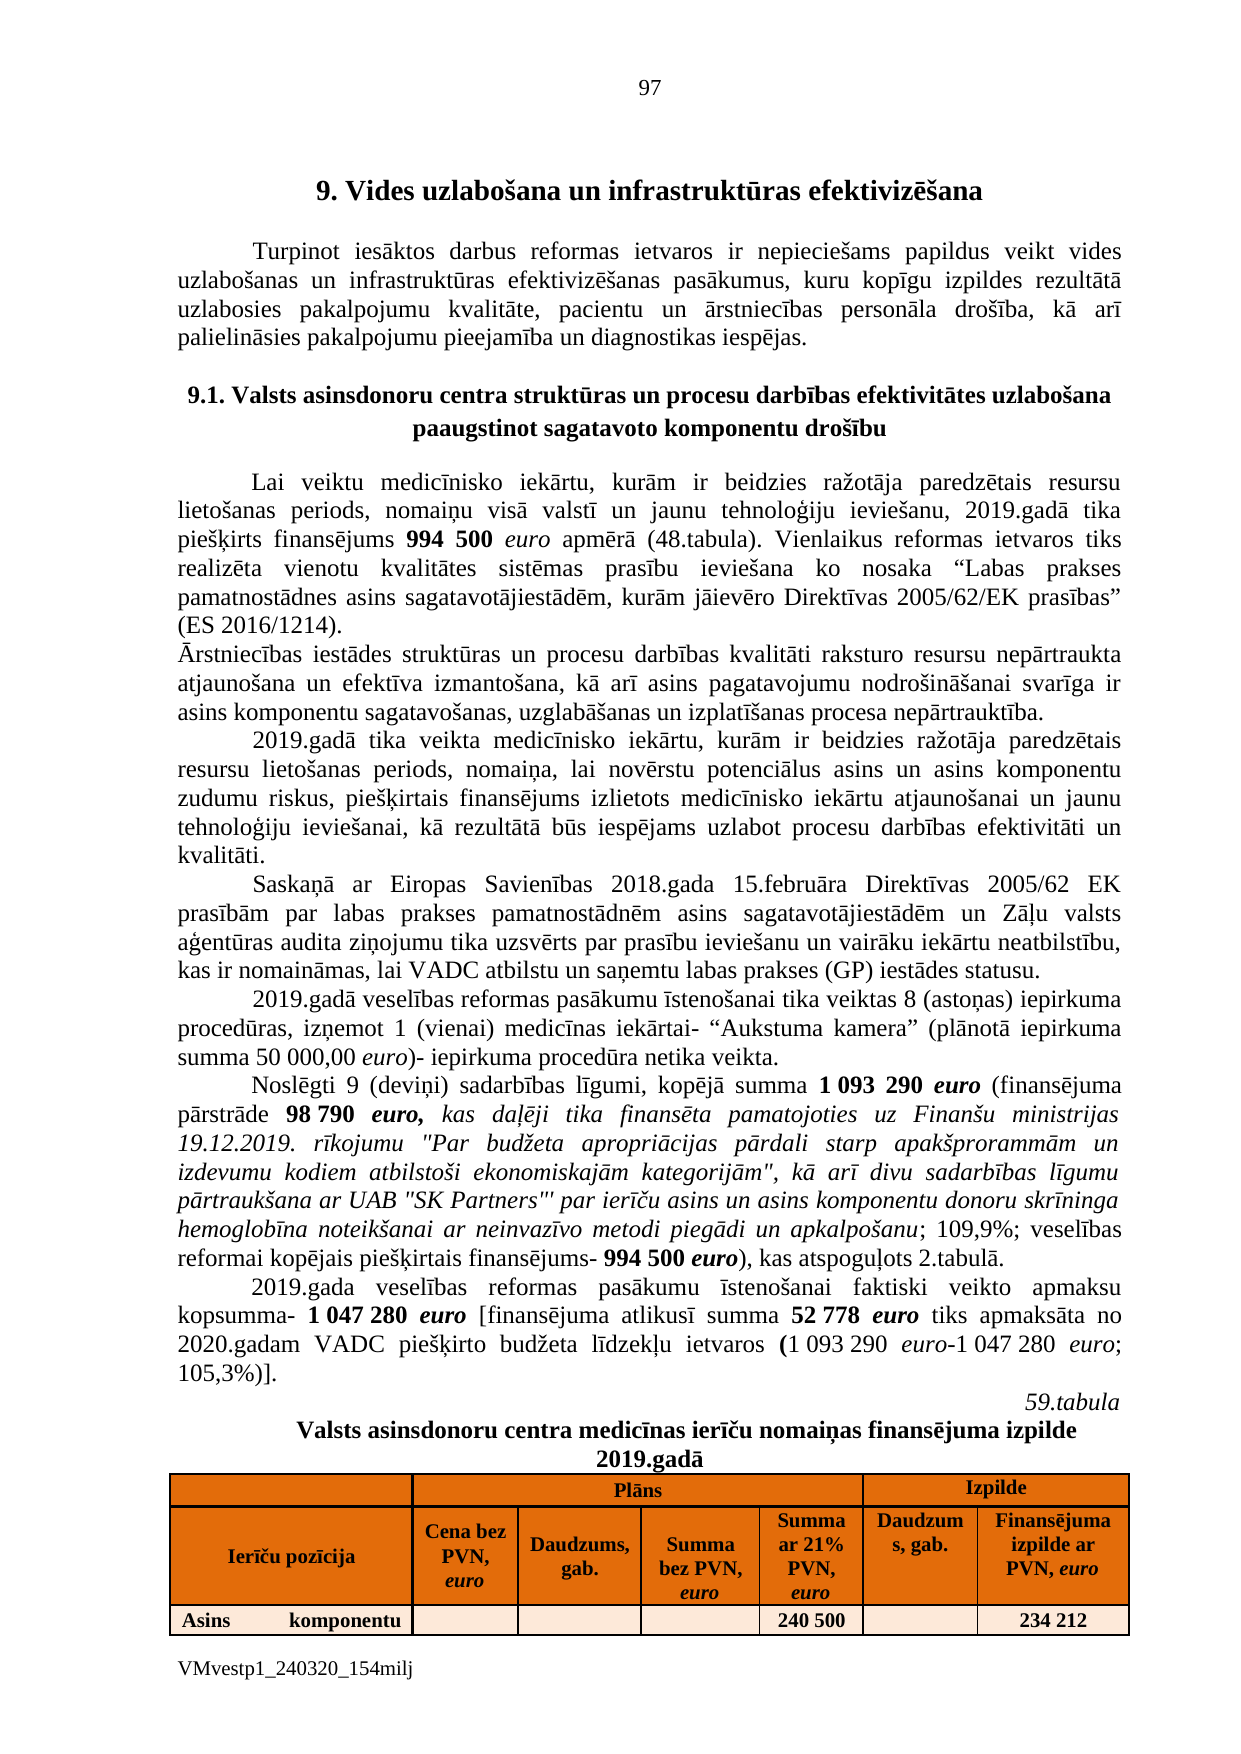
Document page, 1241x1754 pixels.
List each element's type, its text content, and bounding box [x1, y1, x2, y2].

text 2019.gadā veselības reformas pasākumu īstenošanai tika veiktas 8 (astoņas) iepirkuma procedūras, izņemot 1 (vienai) medicīnas iekārtai- “Aukstuma kamera” (plānotā iepirkuma summa 50 000,00 euro)- iepirkuma procedūra netika veikta. [177, 984, 1122, 1071]
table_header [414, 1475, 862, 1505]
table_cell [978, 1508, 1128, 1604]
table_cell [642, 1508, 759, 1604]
text 2019.gadā tika veikta medicīnisko iekārtu, kurām ir beidzies ražotāja paredzētais resursu lietošanas periods, nomaiņa, lai novērstu potenciālus asins un asins komponentu zudumu riskus, piešķirtais finansējums izlietots medicīnisko iekārtu atjaunošanai un jaunu tehnoloģiju ieviešanai, kā rezultātā būs iespējams uzlabot procesu darbības efektivitāti un kvalitāti. [177, 726, 1122, 869]
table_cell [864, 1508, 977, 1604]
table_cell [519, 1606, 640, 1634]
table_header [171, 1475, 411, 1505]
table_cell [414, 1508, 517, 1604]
text Ārstniecības iestādes struktūras un procesu darbības kvalitāti raksturo resursu nepārtraukta atjaunošana un efektīva izmantošana, kā arī asins pagatavojumu nodrošināšanai svarīga ir asins komponentu sagatavošanas, uzglabāšanas un izplatīšanas procesa nepārtrauktība. [177, 639, 1122, 726]
list 9.1. Valsts asinsdonoru centra struktūras un procesu darbības efektivitātes uzlabošana paaugstinot sagatavoto komponentu drošību [177, 380, 1122, 442]
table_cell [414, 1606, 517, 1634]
text Lai veiktu medicīnisko iekārtu, kurām ir beidzies ražotāja paredzētais resursu lietošanas periods, nomaiņu visā valstī un jaunu tehnoloģiju ieviešanu, 2019.gadā tika piešķirts finansējums 994 500 euro apmērā (48.tabula). Vienlaikus reformas ietvaros tiks realizēta vienotu kvalitātes sistēmas prasību ieviešana ko nosaka “Labas prakses pamatnostādnes asins sagatavotājiestādēm, kurām jāievēro Direktīvas 2005/62/EK prasības” (ES 2016/1214). [177, 467, 1122, 639]
text Noslēgti 9 (deviņi) sadarbības līgumi, kopējā summa 1 093 290 euro (finansējuma pārstrāde 98 790 euro, kas daļēji tika finansēta pamatojoties uz Finanšu ministrijas 19.12.2019. rīkojumu "Par budžeta apropriācijas pārdali starp apakšprorammām un izdevumu kodiem atbilstoši ekonomiskajām kategorijām", kā arī divu sadarbības līgumu pārtraukšana ar UAB "SK Partners"' par ierīču asins un asins komponentu donoru skrīninga hemoglobīna noteikšanai ar neinvazīvo metodi piegādi un apkalpošanu; 109,9%; veselības reformai kopējais piešķirtais finansējums- 994 500 euro), kas atspoguļots 2.tabulā. [177, 1071, 1122, 1272]
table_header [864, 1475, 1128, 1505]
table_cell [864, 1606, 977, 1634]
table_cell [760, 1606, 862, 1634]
text 9. Vides uzlabošana un infrastruktūras efektivizēšana [177, 173, 1122, 206]
text Valsts asinsdonoru centra medicīnas ierīču nomaiņas finansējuma izpilde 2019.gadā [177, 1416, 1122, 1473]
text 59.tabula [177, 1387, 1122, 1416]
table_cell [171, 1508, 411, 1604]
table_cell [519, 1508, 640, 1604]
text 2019.gada veselības reformas pasākumu īstenošanai faktiski veikto apmaksu kopsumma- 1 047 280 euro [finansējuma atlikusī summa 52 778 euro tiks apmaksāta no 2020.gadam VADC piešķirto budžeta līdzekļu ietvaros (1 093 290 euro-1 047 280 euro; 105,3%)]. [177, 1272, 1122, 1387]
text Turpinot iesāktos darbus reformas ietvaros ir nepieciešams papildus veikt vides uzlabošanas un infrastruktūras efektivizēšanas pasākumus, kuru kopīgu izpildes rezultātā uzlabosies pakalpojumu kvalitāte, pacientu un ārstniecības personāla drošība, kā arī palielināsies pakalpojumu pieejamība un diagnostikas iespējas. [177, 236, 1122, 351]
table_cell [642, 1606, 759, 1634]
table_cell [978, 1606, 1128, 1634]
text Saskaņā ar Eiropas Savienības 2018.gada 15.februāra Direktīvas 2005/62 EK prasībām par labas prakses pamatnostādnēm asins sagatavotājiestādēm un Zāļu valsts aģentūras audita ziņojumu tika uzsvērts par prasību ieviešanu un vairāku iekārtu neatbilstību, kas ir nomaināmas, lai VADC atbilstu un saņemtu labas prakses (GP) iestādes statusu. [177, 869, 1122, 984]
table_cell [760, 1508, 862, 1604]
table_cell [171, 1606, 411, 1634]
